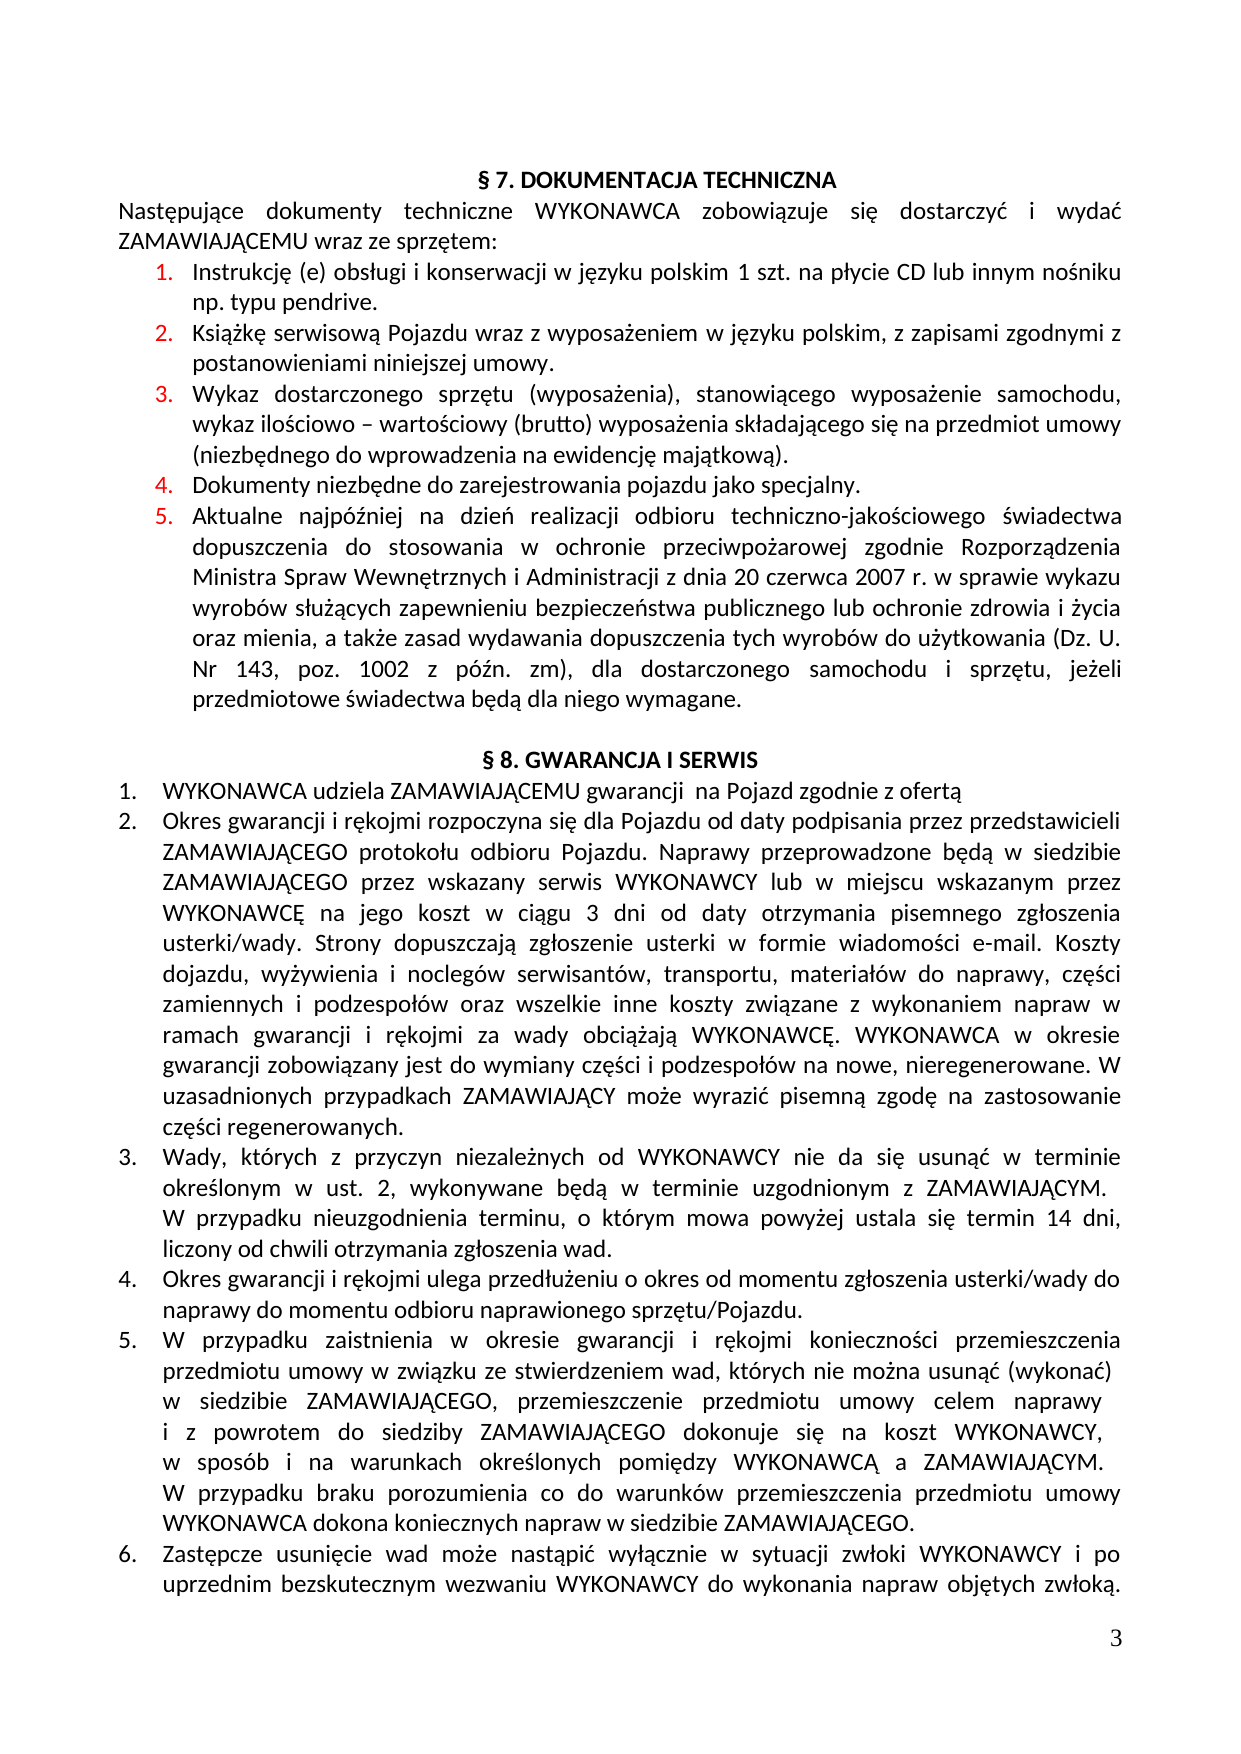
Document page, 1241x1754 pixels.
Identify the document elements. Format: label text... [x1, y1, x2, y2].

list Okres gwarancji i rękojmi rozpoczyna się dla Pojazdu od daty podpisania przez przedstawicieli ZAMAWIAJĄCEGO protokołu odbioru Pojazdu. Naprawy przeprowadzone będą w siedzibie ZAMAWIAJĄCEGO przez wskazany serwis WYKONAWCY lub w miejscu wskazanym przez WYKONAWCĘ na jego koszt w ciągu 3 dni od daty otrzymania pisemnego zgłoszenia usterki/wady. Strony dopuszczają zgłoszenie usterki w formie wiadomości e-mail. Koszty dojazdu, wyżywienia i noclegów serwisantów, transportu, materiałów do naprawy, części zamiennych i podzespołów oraz wszelkie inne koszty związane z wykonaniem napraw w ramach gwarancji i rękojmi za wady obciążają WYKONAWCĘ. WYKONAWCA w okresie gwarancji zobowiązany jest do wymiany części i podzespołów na nowe, nieregenerowane. W uzasadnionych przypadkach ZAMAWIAJĄCY może wyrazić pisemną zgodę na zastosowanie części regenerowanych. [118, 805, 1122, 1141]
list Aktualne najpóźniej na dzień realizacji odbioru techniczno-jakościowego świadectwa dopuszczenia do stosowania w ochronie przeciwpożarowej zgodnie Rozporządzenia Ministra Spraw Wewnętrznych i Administracji z dnia 20 czerwca 2007 r. w sprawie wykazu wyrobów służących zapewnieniu bezpieczeństwa publicznego lub ochronie zdrowia i życia oraz mienia, a także zasad wydawania dopuszczenia tych wyrobów do użytkowania (Dz. U. Nr 143, poz. 1002 z późn. zm), dla dostarczonego samochodu i sprzętu, jeżeli przedmiotowe świadectwa będą dla niego wymagane. [154, 500, 1122, 714]
list Instrukcję (e) obsługi i konserwacji w języku polskim 1 szt. na płycie CD lub innym nośniku np. typu pendrive. [154, 256, 1122, 317]
text § 7. DOKUMENTACJA TECHNICZNA [192, 164, 1122, 195]
list WYKONAWCA udziela ZAMAWIAJĄCEMU gwarancji na Pojazd zgodnie z ofertą [118, 775, 1122, 805]
text § 8. GWARANCJA I SERWIS [118, 744, 1122, 775]
list Dokumenty niezbędne do zarejestrowania pojazdu jako specjalny. [154, 470, 1122, 500]
list Wady, których z przyczyn niezależnych od WYKONAWCY nie da się usunąć w terminie określonym w ust. 2, wykonywane będą w terminie uzgodnionym z ZAMAWIAJĄCYM. W przypadku nieuzgodnienia terminu, o którym mowa powyżej ustala się termin 14 dni, liczony od chwili otrzymania zgłoszenia wad. [118, 1141, 1122, 1263]
list Wykaz dostarczonego sprzętu (wyposażenia), stanowiącego wyposażenie samochodu, wykaz ilościowo – wartościowy (brutto) wyposażenia składającego się na przedmiot umowy (niezbędnego do wprowadzenia na ewidencję majątkową). [154, 378, 1122, 470]
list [118, 1538, 1122, 1599]
text Następujące dokumenty techniczne WYKONAWCA zobowiązuje się dostarczyć i wydać ZAMAWIAJĄCEMU wraz ze sprzętem: [118, 195, 1122, 256]
list Okres gwarancji i rękojmi ulega przedłużeniu o okres od momentu zgłoszenia usterki/wady do naprawy do momentu odbioru naprawionego sprzętu/Pojazdu. [118, 1263, 1122, 1324]
list W przypadku zaistnienia w okresie gwarancji i rękojmi konieczności przemieszczenia przedmiotu umowy w związku ze stwierdzeniem wad, których nie można usunąć (wykonać) w siedzibie ZAMAWIAJĄCEGO, przemieszczenie przedmiotu umowy celem naprawy i z powrotem do siedziby ZAMAWIAJĄCEGO dokonuje się na koszt WYKONAWCY, w sposób i na warunkach określonych pomiędzy WYKONAWCĄ a ZAMAWIAJĄCYM. W przypadku braku porozumienia co do warunków przemieszczenia przedmiotu umowy WYKONAWCA dokona koniecznych napraw w siedzibie ZAMAWIAJĄCEGO. [118, 1324, 1122, 1538]
list Książkę serwisową Pojazdu wraz z wyposażeniem w języku polskim, z zapisami zgodnymi z postanowieniami niniejszej umowy. [154, 317, 1122, 378]
